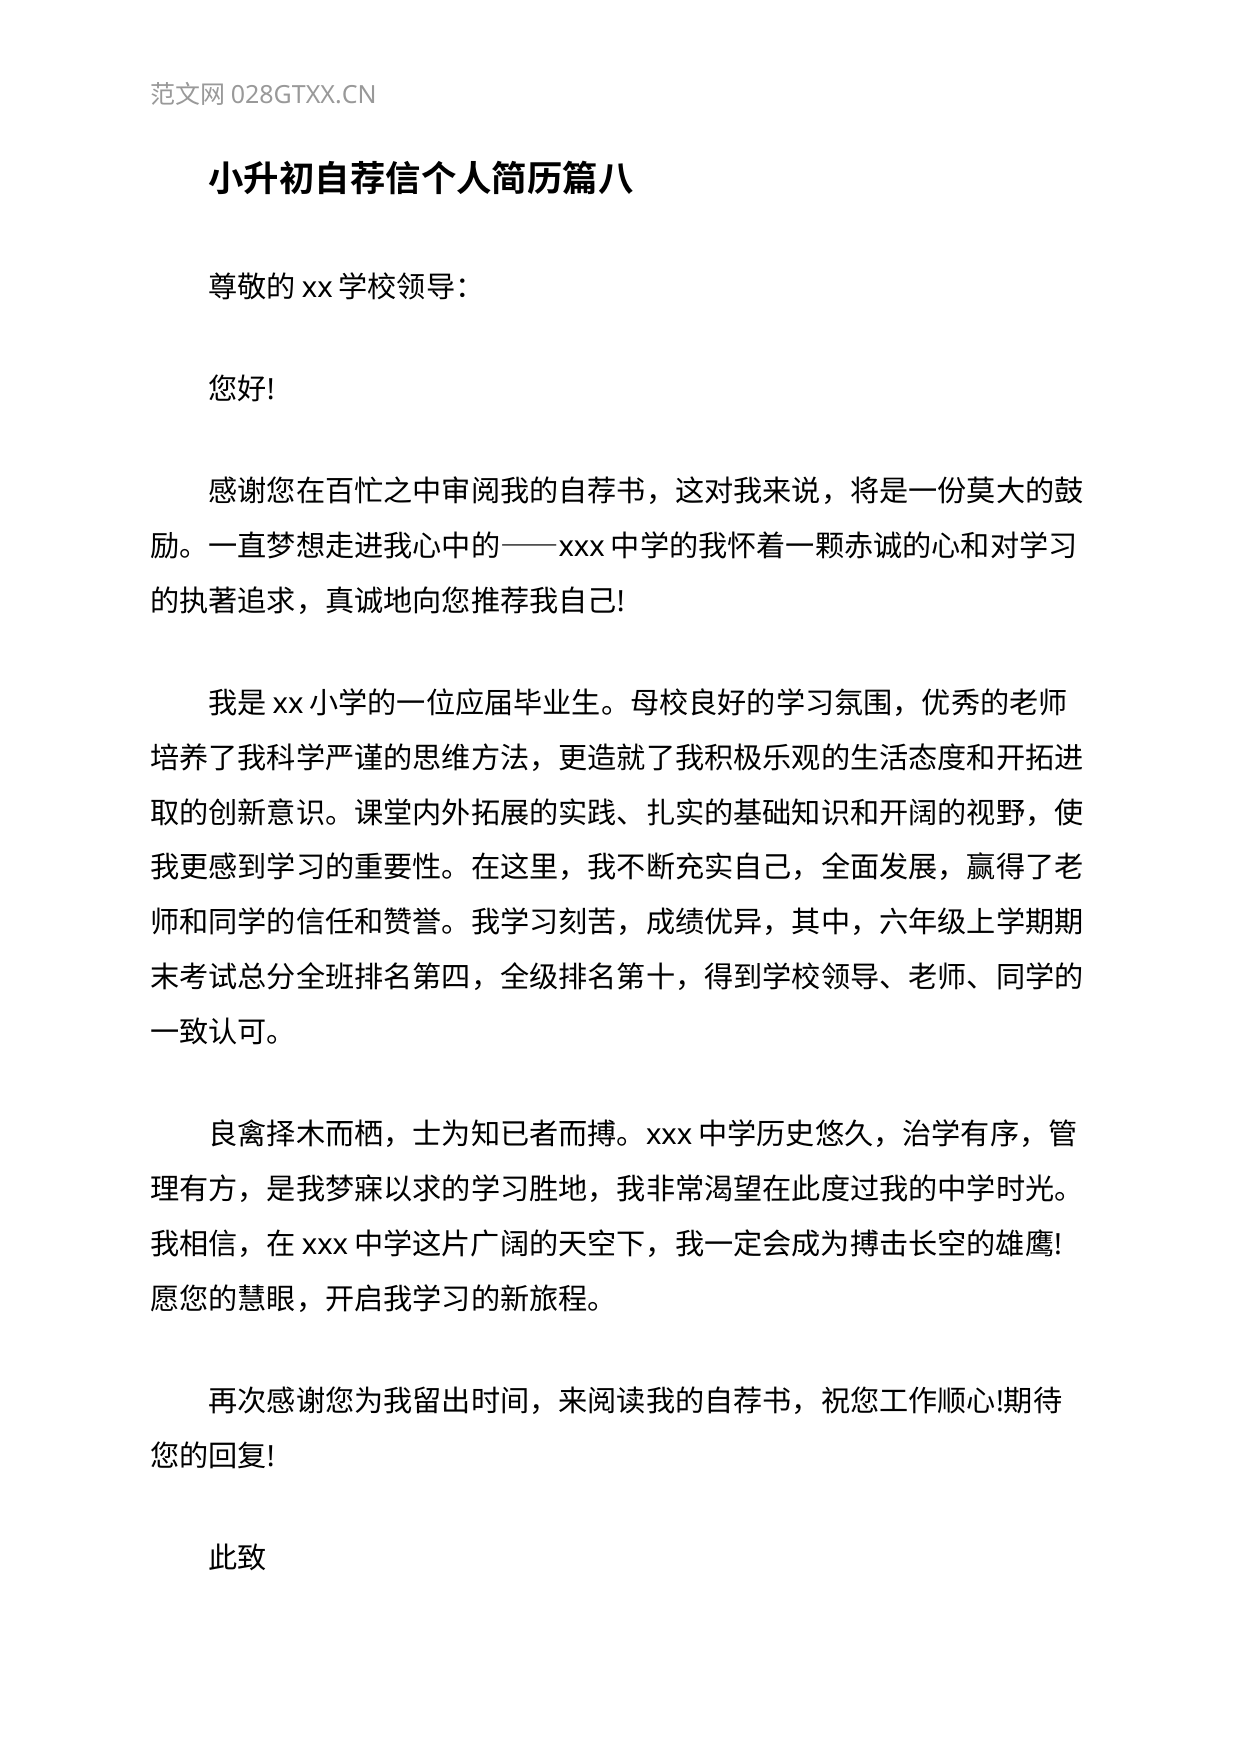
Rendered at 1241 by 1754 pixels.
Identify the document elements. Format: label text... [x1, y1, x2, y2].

text 尊敬的xx学校领导： [150, 263, 1090, 306]
text 良禽择木而栖，士为知已者而搏。xxx中学历史悠久，治学有序，管理有方，是我梦寐以求的学习胜地，我非常渴望在此度过我的中学时光。我相信，在xxx中学这片广阔的天空下，我一定会成为搏击长空的雄鹰!愿您的慧眼，开启我学习的新旅程。 [150, 1111, 1090, 1318]
text 感谢您在百忙之中审阅我的自荐书，这对我来说，将是一份莫大的鼓励。一直梦想走进我心中的——xxx中学的我怀着一颗赤诚的心和对学习的执著追求，真诚地向您推荐我自己! [150, 467, 1090, 620]
text 小升初自荐信个人简历篇八 [150, 150, 1090, 201]
text 我是xx小学的一位应届毕业生。母校良好的学习氛围，优秀的老师培养了我科学严谨的思维方法，更造就了我积极乐观的生活态度和开拓进取的创新意识。课堂内外拓展的实践、扎实的基础知识和开阔的视野，使我更感到学习的重要性。在这里，我不断充实自己，全面发展，赢得了老师和同学的信任和赞誉。我学习刻苦，成绩优异，其中，六年级上学期期末考试总分全班排名第四，全级排名第十，得到学校领导、老师、同学的一致认可。 [150, 679, 1090, 1051]
text 再次感谢您为我留出时间，来阅读我的自荐书，祝您工作顺心!期待您的回复! [150, 1377, 1090, 1474]
text 此致 [150, 1534, 1090, 1576]
text 您好! [150, 365, 1090, 408]
